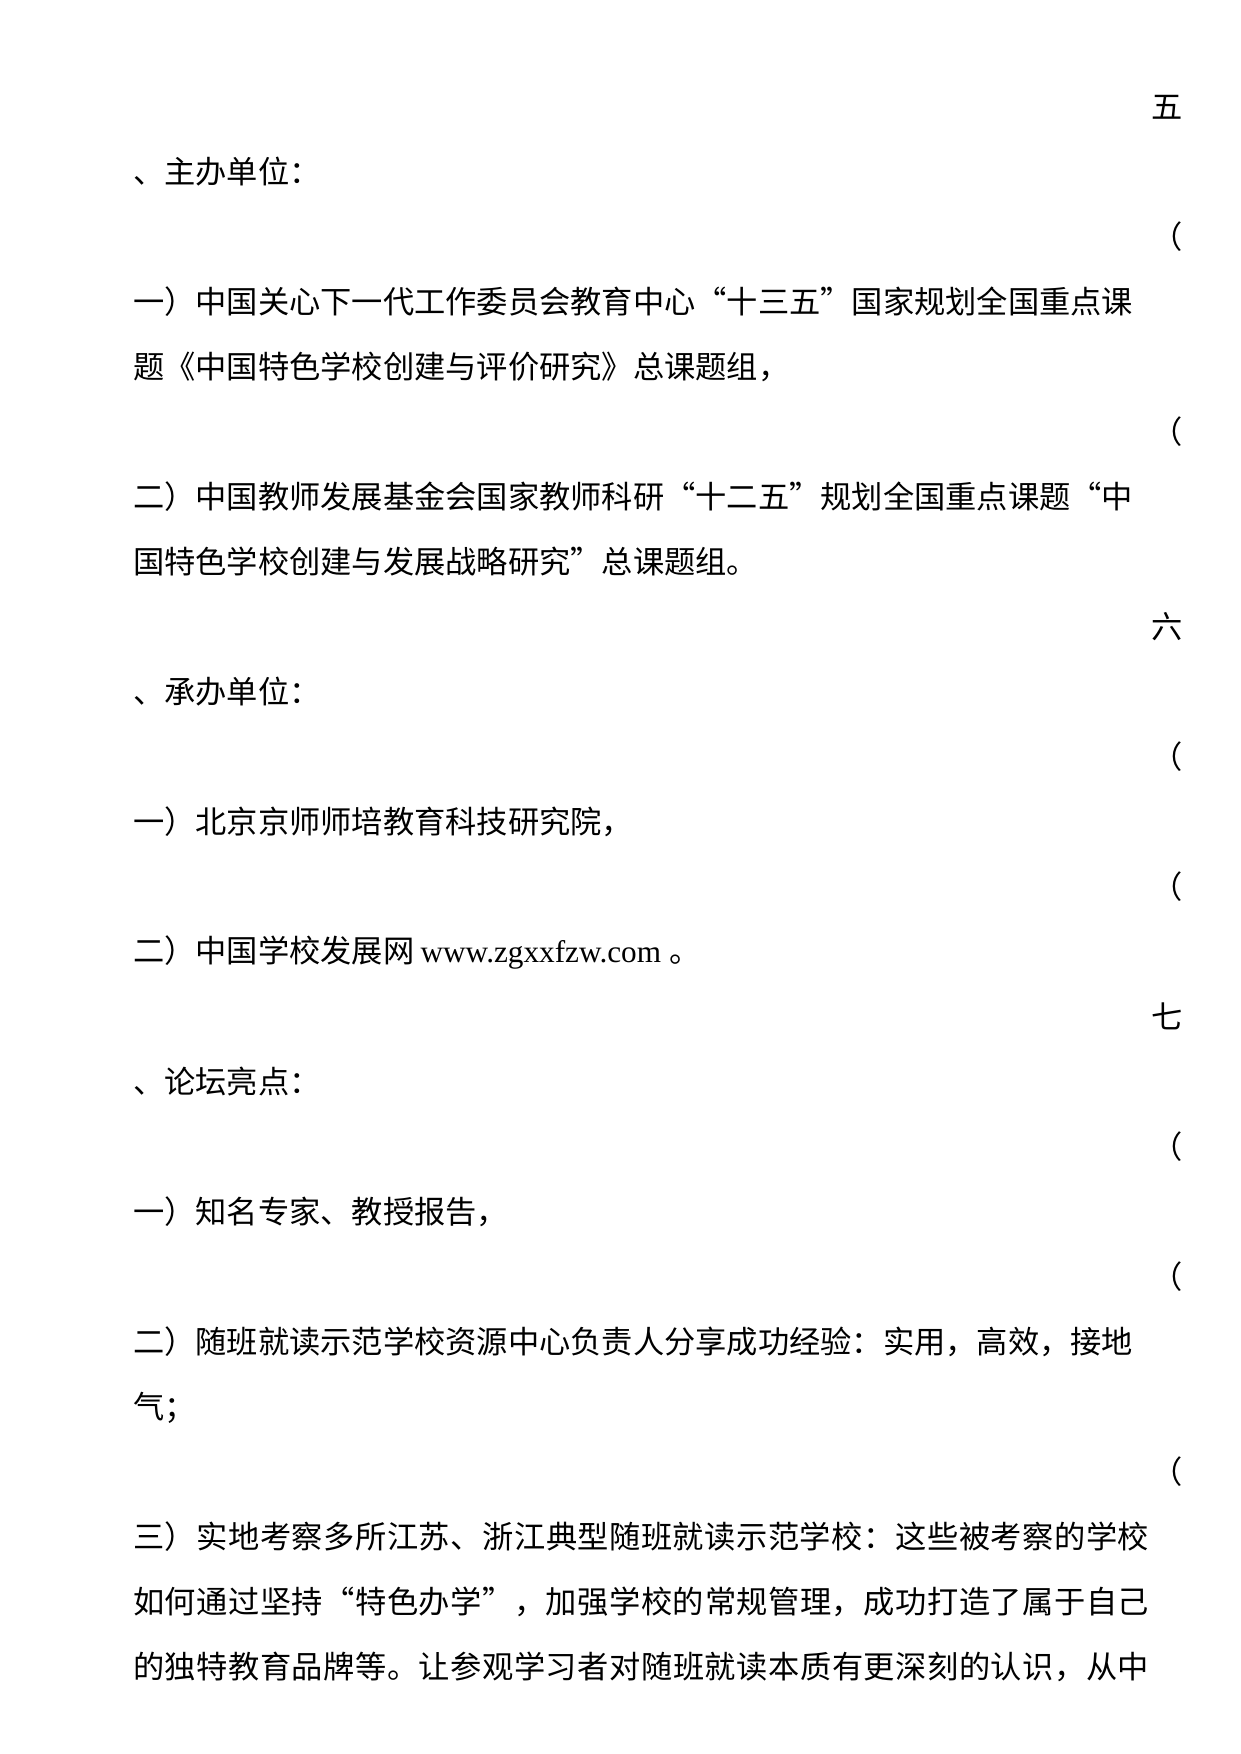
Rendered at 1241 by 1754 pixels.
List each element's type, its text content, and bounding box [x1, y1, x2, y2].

text （二）中国学校发展网www.zgxxfzw.com 。 [133, 852, 1152, 982]
text 五、主办单位： [133, 72, 1152, 202]
text （一）知名专家、教授报告， [133, 1112, 1152, 1242]
text （一）北京京师师培教育科技研究院， [133, 722, 1152, 852]
text 七、论坛亮点： [133, 982, 1152, 1112]
text 六、承办单位： [133, 592, 1152, 722]
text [133, 1437, 1152, 1697]
text （二）随班就读示范学校资源中心负责人分享成功经验：实用，高效，接地气； [133, 1242, 1152, 1437]
text （二）中国教师发展基金会国家教师科研“十二五”规划全国重点课题“中国特色学校创建与发展战略研究”总课题组。 [133, 397, 1152, 592]
text （一）中国关心下一代工作委员会教育中心“十三五”国家规划全国重点课题《中国特色学校创建与评价研究》总课题组， [133, 202, 1152, 397]
